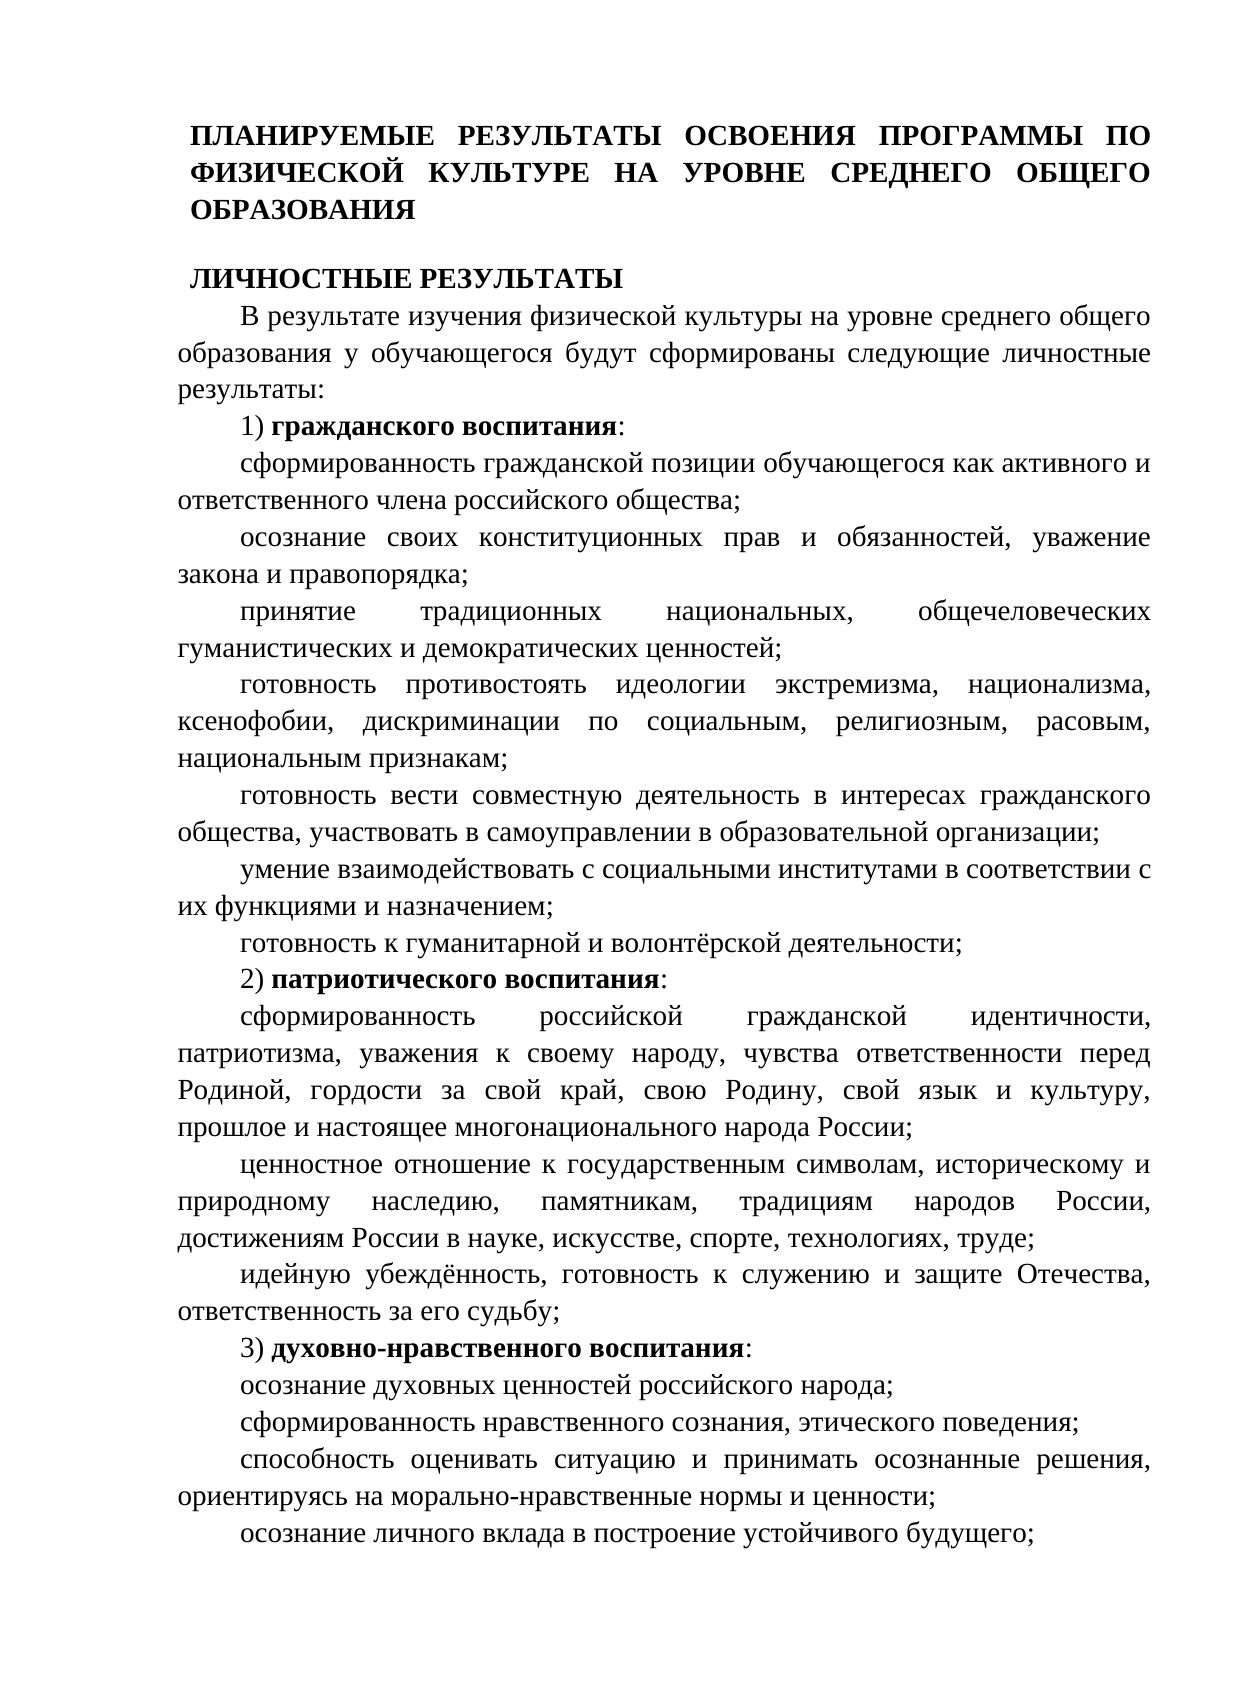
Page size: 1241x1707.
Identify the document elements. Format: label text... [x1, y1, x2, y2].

text принятие традиционных национальных, общечеловеческих гуманистических и демократических ценностей; [177, 593, 1152, 663]
text готовность противостоять идеологии экстремизма, национализма, ксенофобии, дискриминации по социальным, религиозным, расовым, национальным признакам; [177, 667, 1152, 774]
text сформированность российской гражданской идентичности, патриотизма, уважения к своему народу, чувства ответственности перед Родиной, гордости за свой край, свою Родину, свой язык и культуру, прошлое и настоящее многонационального народа России; [177, 998, 1152, 1143]
text умение взаимодействовать с социальными институтами в соответствии с их функциями и назначением; [177, 851, 1152, 921]
text 3) духовно-нравственного воспитания: [177, 1330, 1152, 1364]
text готовность вести совместную деятельность в интересах гражданского общества, участвовать в самоуправлении в образовательной организации; [177, 777, 1152, 848]
text осознание своих конституционных прав и обязанностей, уважение закона и правопорядка; [177, 519, 1152, 589]
text ценностное отношение к государственным символам, историческому и природному наследию, памятникам, традициям народов России, достижениям России в науке, искусстве, спорте, технологиях, труде; [177, 1146, 1152, 1253]
text осознание личного вклада в построение устойчивого будущего; [177, 1515, 1152, 1548]
text ПЛАНИРУЕМЫЕ РЕЗУЛЬТАТЫ ОСВОЕНИЯ ПРОГРАММЫ ПО ФИЗИЧЕСКОЙ КУЛЬТУРЕ НА УРОВНЕ СРЕДНЕГО ОБЩЕГО ОБРАЗОВАНИЯ [190, 118, 1152, 225]
text готовность к гуманитарной и волонтёрской деятельности; [177, 925, 1152, 958]
text 1) гражданского воспитания: [177, 408, 1152, 442]
text ЛИЧНОСТНЫЕ РЕЗУЛЬТАТЫ [190, 261, 1152, 294]
text идейную убеждённость, готовность к служению и защите Отечества, ответственность за его судьбу; [177, 1257, 1152, 1327]
text сформированность гражданской позиции обучающегося как активного и ответственного члена российского общества; [177, 445, 1152, 516]
text 2) патриотического воспитания: [177, 962, 1152, 995]
text осознание духовных ценностей российского народа; [177, 1367, 1152, 1401]
text способность оценивать ситуацию и принимать осознанные решения, ориентируясь на морально-нравственные нормы и ценности; [177, 1441, 1152, 1511]
text сформированность нравственного сознания, этического поведения; [177, 1404, 1152, 1438]
text В результате изучения физической культуры на уровне среднего общего образования у обучающегося будут сформированы следующие личностные результаты: [177, 298, 1152, 405]
